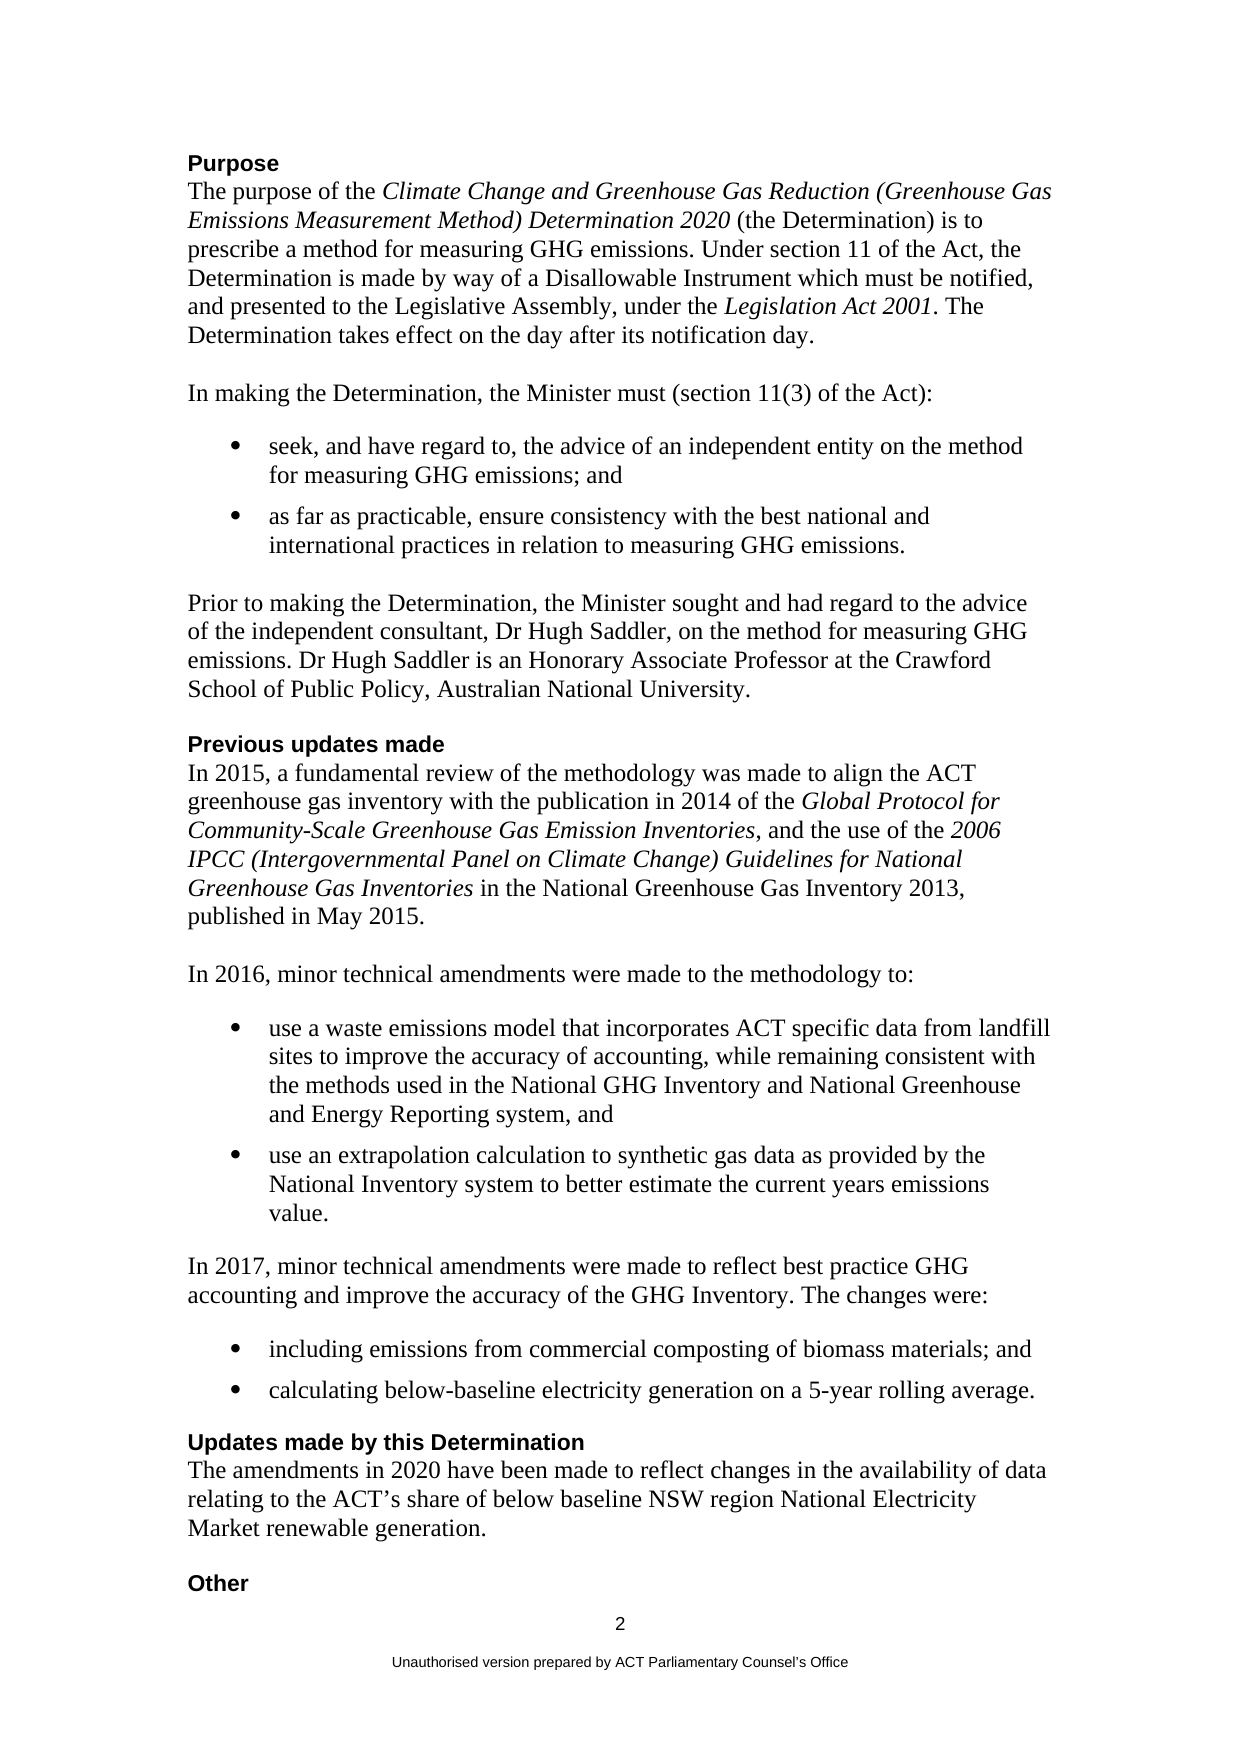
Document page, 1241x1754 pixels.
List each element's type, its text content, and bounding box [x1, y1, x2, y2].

text Previous updates made [187, 731, 1053, 758]
list calculating below-baseline electricity generation on a 5-year rolling average. [231, 1375, 1053, 1404]
text Updates made by this Determination [187, 1429, 1053, 1455]
text The purpose of the Climate Change and Greenhouse Gas Reduction (Greenhouse Gas Emissions Measurement Method) Determination 2020 (the Determination) is to prescribe a method for measuring GHG emissions. Under section 11 of the Act, the Determination is made by way of a Disallowable Instrument which must be notified, and presented to the Legislative Assembly, under the Legislation Act 2001. The Determination takes effect on the day after its notification day. [187, 176, 1053, 349]
text Other [187, 1570, 1053, 1597]
text The amendments in 2020 have been made to reflect changes in the availability of data relating to the ACT’s share of below baseline NSW region National Electricity Market renewable generation. [187, 1455, 1053, 1542]
text In 2017, minor technical amendments were made to reflect best practice GHG accounting and improve the accuracy of the GHG Inventory. The changes were: [187, 1251, 1053, 1309]
list seek, and have regard to, the advice of an independent entity on the method for measuring GHG emissions; and [231, 431, 1053, 489]
text In 2015, a fundamental review of the methodology was made to align the ACT greenhouse gas inventory with the publication in 2014 of the Global Protocol for Community-Scale Greenhouse Gas Emission Inventories, and the use of the 2006 IPCC (Intergovernmental Panel on Climate Change) Guidelines for National Greenhouse Gas Inventories in the National Greenhouse Gas Inventory 2013, published in May 2015. [187, 758, 1053, 930]
text Prior to making the Determination, the Minister sought and had regard to the advice of the independent consultant, Dr Hugh Saddler, on the method for measuring GHG emissions. Dr Hugh Saddler is an Honorary Associate Professor at the Crawford School of Public Policy, Australian National University. [187, 588, 1053, 703]
list use a waste emissions model that incorporates ACT specific data from landfill sites to improve the accuracy of accounting, while remaining consistent with the methods used in the National GHG Inventory and National Greenhouse and Energy Reporting system, and [231, 1013, 1053, 1128]
list as far as practicable, ensure consistency with the best national and international practices in relation to measuring GHG emissions. [231, 501, 1053, 559]
list use an extrapolation calculation to synthetic gas data as provided by the National Inventory system to better estimate the current years emissions value. [231, 1140, 1053, 1226]
text In making the Determination, the Minister must (section 11(3) of the Act): [187, 378, 1053, 406]
list including emissions from commercial composting of biomass materials; and [231, 1334, 1053, 1363]
text In 2016, minor technical amendments were made to the methodology to: [187, 959, 1053, 988]
text Purpose [187, 150, 1053, 176]
